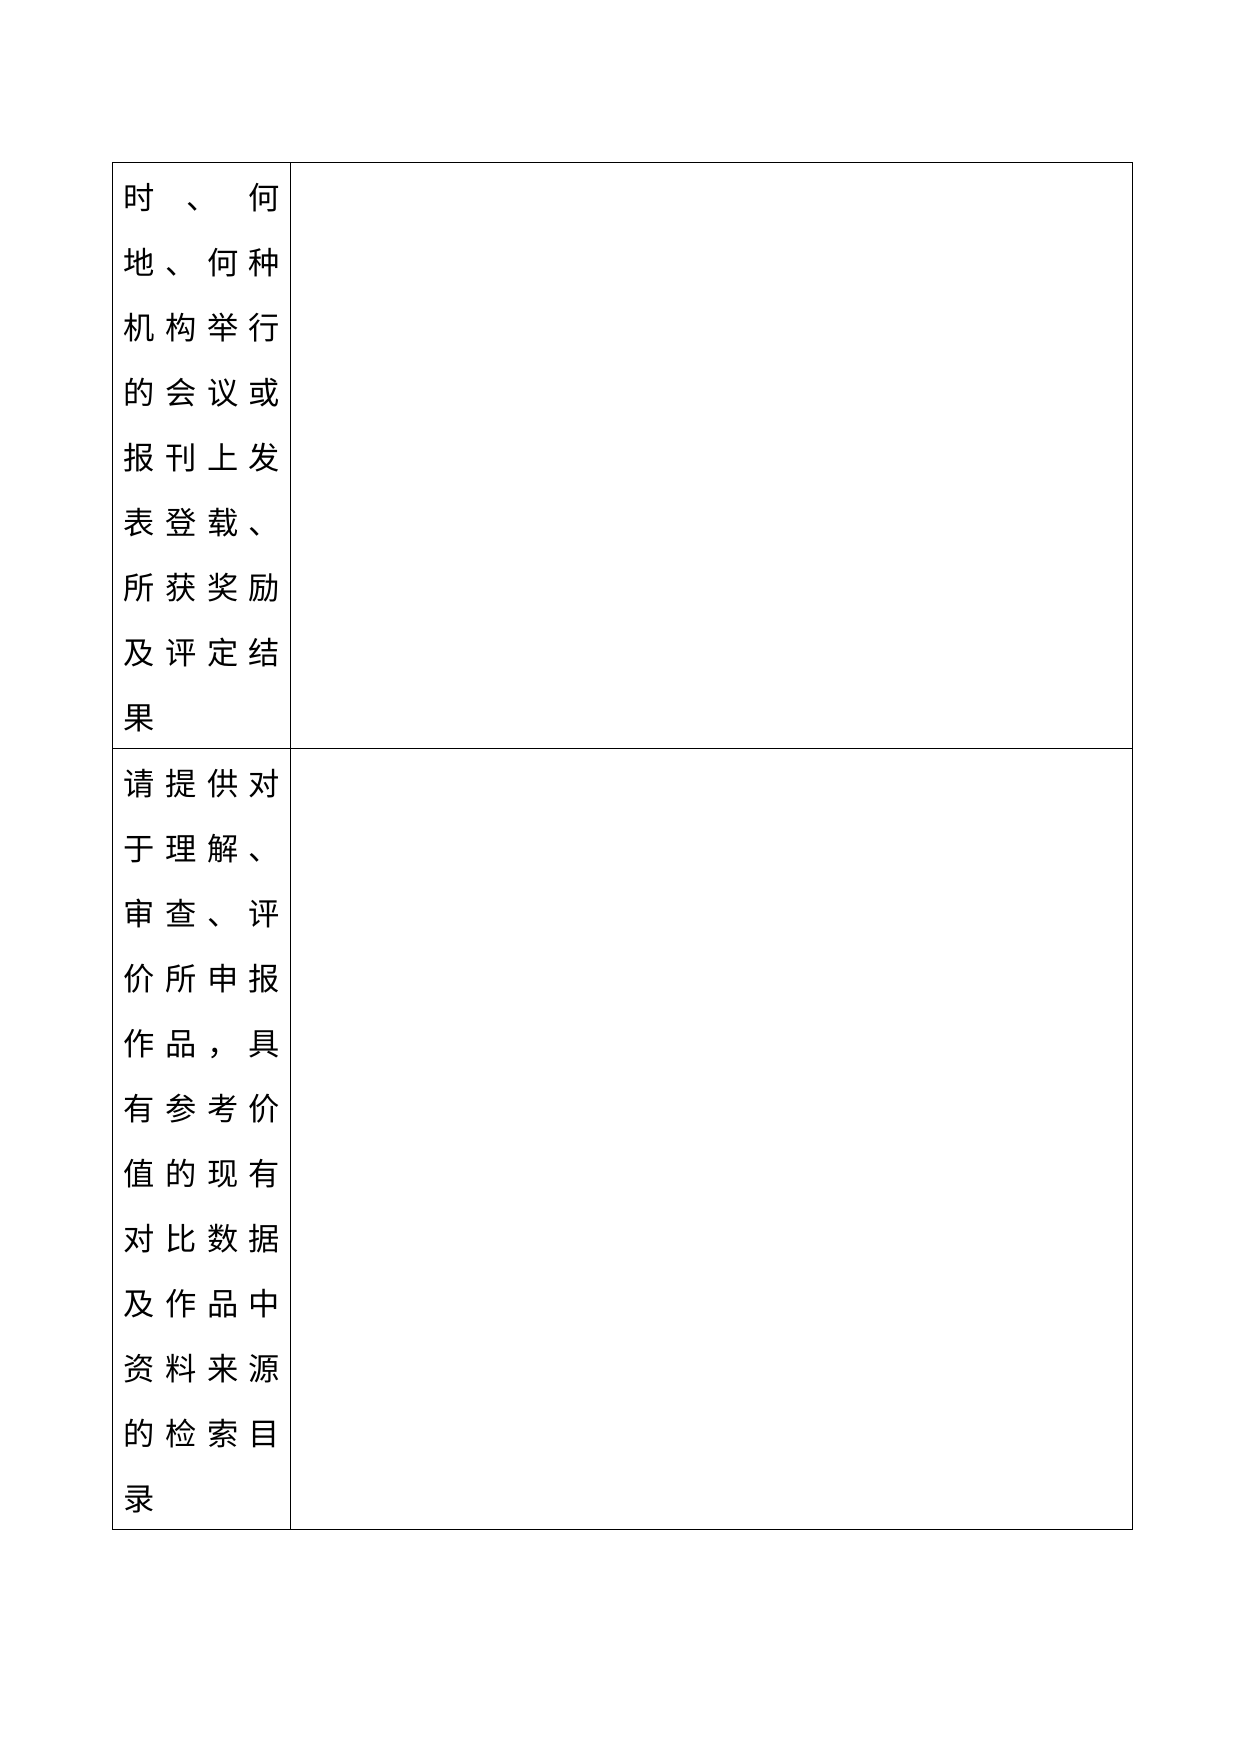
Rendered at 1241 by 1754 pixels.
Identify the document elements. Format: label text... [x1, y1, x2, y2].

table_cell [291, 749, 1132, 1529]
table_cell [113, 163, 290, 748]
table_cell 请提供对于理解、审查、评价所申报作品，具有参考价值的现有对比数据及作品中资料来源的检索目录 [113, 749, 290, 1529]
table_cell [291, 163, 1132, 748]
